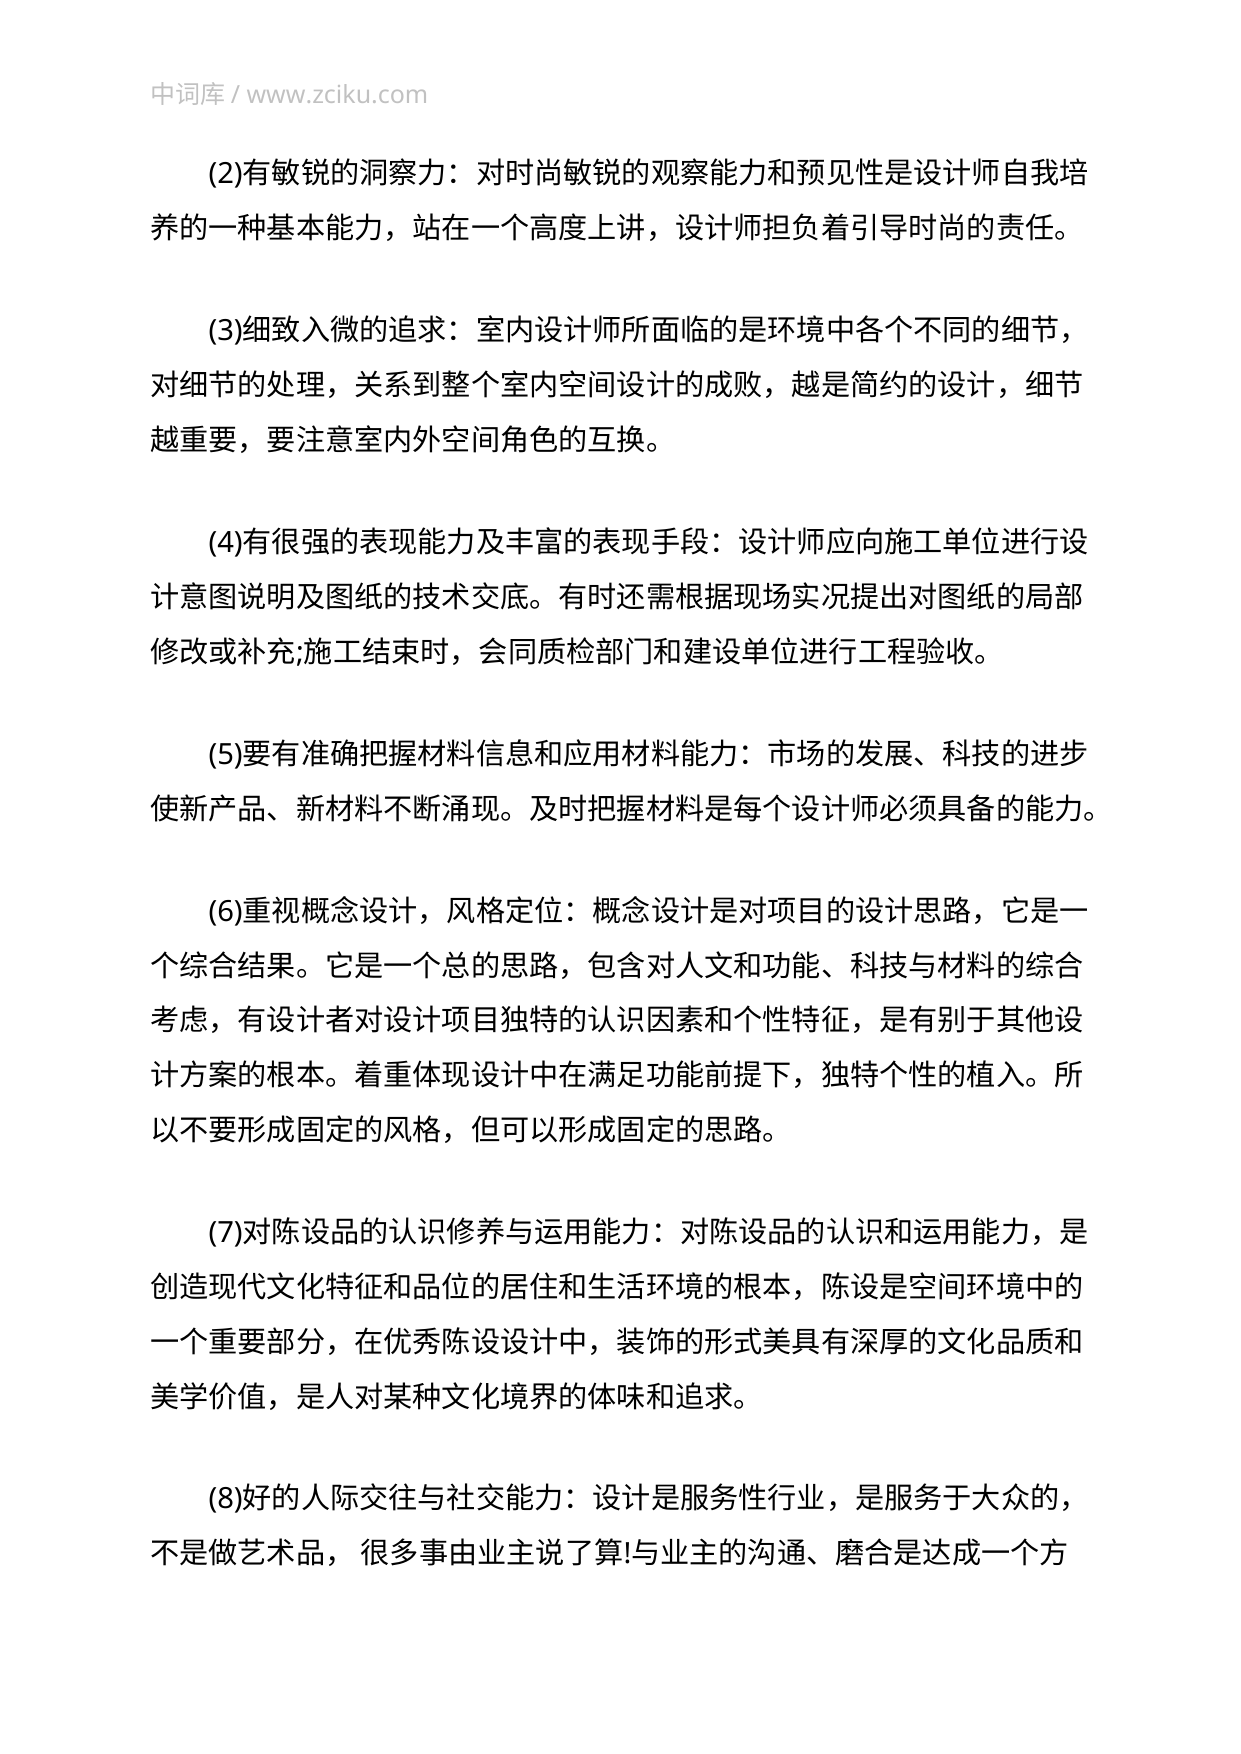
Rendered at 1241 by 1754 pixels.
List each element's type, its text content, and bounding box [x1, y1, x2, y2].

text (3)细致入微的追求：室内设计师所面临的是环境中各个不同的细节，对细节的处理，关系到整个室内空间设计的成败，越是简约的设计，细节越重要，要注意室内外空间角色的互换。 [150, 307, 1090, 459]
text (2)有敏锐的洞察力：对时尚敏锐的观察能力和预见性是设计师自我培养的一种基本能力，站在一个高度上讲，设计师担负着引导时尚的责任。 [150, 150, 1090, 247]
text (5)要有准确把握材料信息和应用材料能力：市场的发展、科技的进步使新产品、新材料不断涌现。及时把握材料是每个设计师必须具备的能力。 [150, 730, 1090, 828]
text (7)对陈设品的认识修养与运用能力：对陈设品的认识和运用能力，是创造现代文化特征和品位的居住和生活环境的根本，陈设是空间环境中的一个重要部分，在优秀陈设设计中，装饰的形式美具有深厚的文化品质和美学价值，是人对某种文化境界的体味和追求。 [150, 1208, 1090, 1416]
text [150, 1475, 1090, 1572]
text (6)重视概念设计，风格定位：概念设计是对项目的设计思路，它是一个综合结果。它是一个总的思路，包含对人文和功能、科技与材料的综合考虑，有设计者对设计项目独特的认识因素和个性特征，是有别于其他设计方案的根本。着重体现设计中在满足功能前提下，独特个性的植入。所以不要形成固定的风格，但可以形成固定的思路。 [150, 887, 1090, 1149]
text (4)有很强的表现能力及丰富的表现手段：设计师应向施工单位进行设计意图说明及图纸的技术交底。有时还需根据现场实况提出对图纸的局部修改或补充;施工结束时，会同质检部门和建设单位进行工程验收。 [150, 518, 1090, 671]
